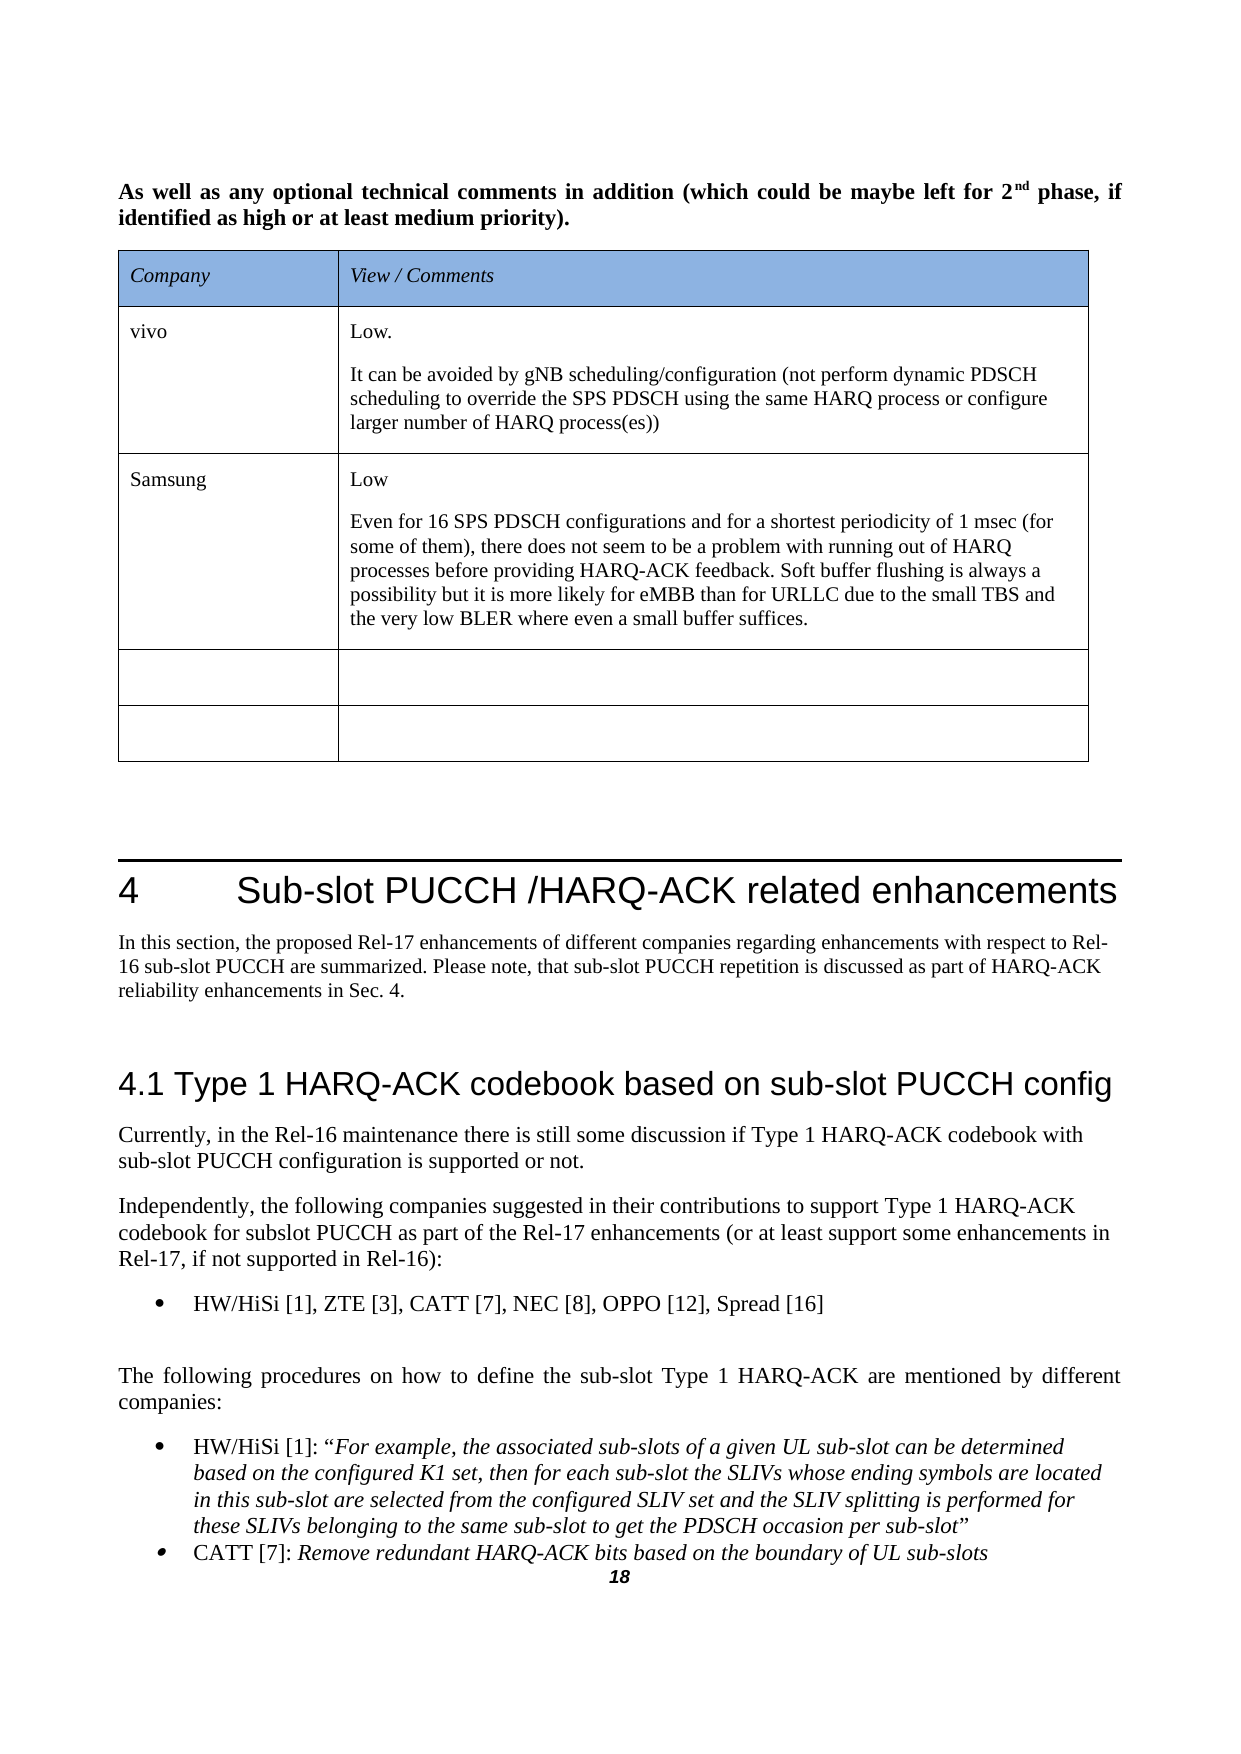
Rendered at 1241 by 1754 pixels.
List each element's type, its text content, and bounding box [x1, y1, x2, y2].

table_cell Low Even for 16 SPS PDSCH configurations and for a shortest periodicity of 1 msec (for some of them), there does not seem to be a problem with running out of HARQ processes before providing HARQ-ACK feedback. Soft buffer flushing is always a possibility but it is more likely for eMBB than for URLLC due to the small TBS and the very low BLER where even a small buffer suffices. [339, 454, 1088, 648]
table_cell Samsung [119, 454, 338, 648]
text The following procedures on how to define the sub-slot Type 1 HARQ-ACK are mentioned by different companies: [118, 1335, 1122, 1414]
subtitle 4 Sub-slot PUCCH /HARQ-ACK related enhancements [118, 862, 1122, 911]
text In this section, the proposed Rel-17 enhancements of different companies regarding enhancements with respect to Rel-16 sub-slot PUCCH are summarized. Please note, that sub-slot PUCCH repetition is discussed as part of HARQ-ACK reliability enhancements in Sec. 4. [118, 930, 1122, 1002]
text Currently, in the Rel-16 maintenance there is still some discussion if Type 1 HARQ-ACK codebook with sub-slot PUCCH configuration is supported or not. [118, 1121, 1122, 1174]
list HW/HiSi [1]: “For example, the associated sub-slots of a given UL sub-slot can be determined based on the configured K1 set, then for each sub-slot the SLIVs whose ending symbols are located in this sub-slot are selected from the configured SLIV set and the SLIV splitting is performed for these SLIVs belonging to the same sub-slot to get the PDSCH occasion per sub-slot” [156, 1433, 1122, 1538]
subtitle 4.1 Type 1 HARQ-ACK codebook based on sub-slot PUCCH config [118, 1064, 1122, 1102]
table_cell Low. It can be avoided by gNB scheduling/configuration (not perform dynamic PDSCH scheduling to override the SPS PDSCH using the same HARQ process or configure larger number of HARQ process(es)) [339, 307, 1088, 453]
table_header Company [119, 251, 338, 306]
text Independently, the following companies suggested in their contributions to support Type 1 HARQ-ACK codebook for subslot PUCCH as part of the Rel-17 enhancements (or at least support some enhancements in Rel-17, if not supported in Rel-16): [118, 1192, 1122, 1271]
list HW/HiSi [1], ZTE [3], CATT [7], NEC [8], OPPO [12], Spread [16] [156, 1290, 1122, 1317]
text As well as any optional technical comments in addition (which could be maybe left for 2nd phase, if identified as high or at least medium priority). [118, 178, 1122, 231]
table_cell [119, 650, 338, 705]
table_cell [119, 706, 338, 761]
list CATT [7]: Remove redundant HARQ-ACK bits based on the boundary of UL sub-slots [156, 1538, 1122, 1565]
table_cell [339, 706, 1088, 761]
table_cell [339, 650, 1088, 705]
table_header View / Comments [339, 251, 1088, 306]
table_cell vivo [119, 307, 338, 453]
